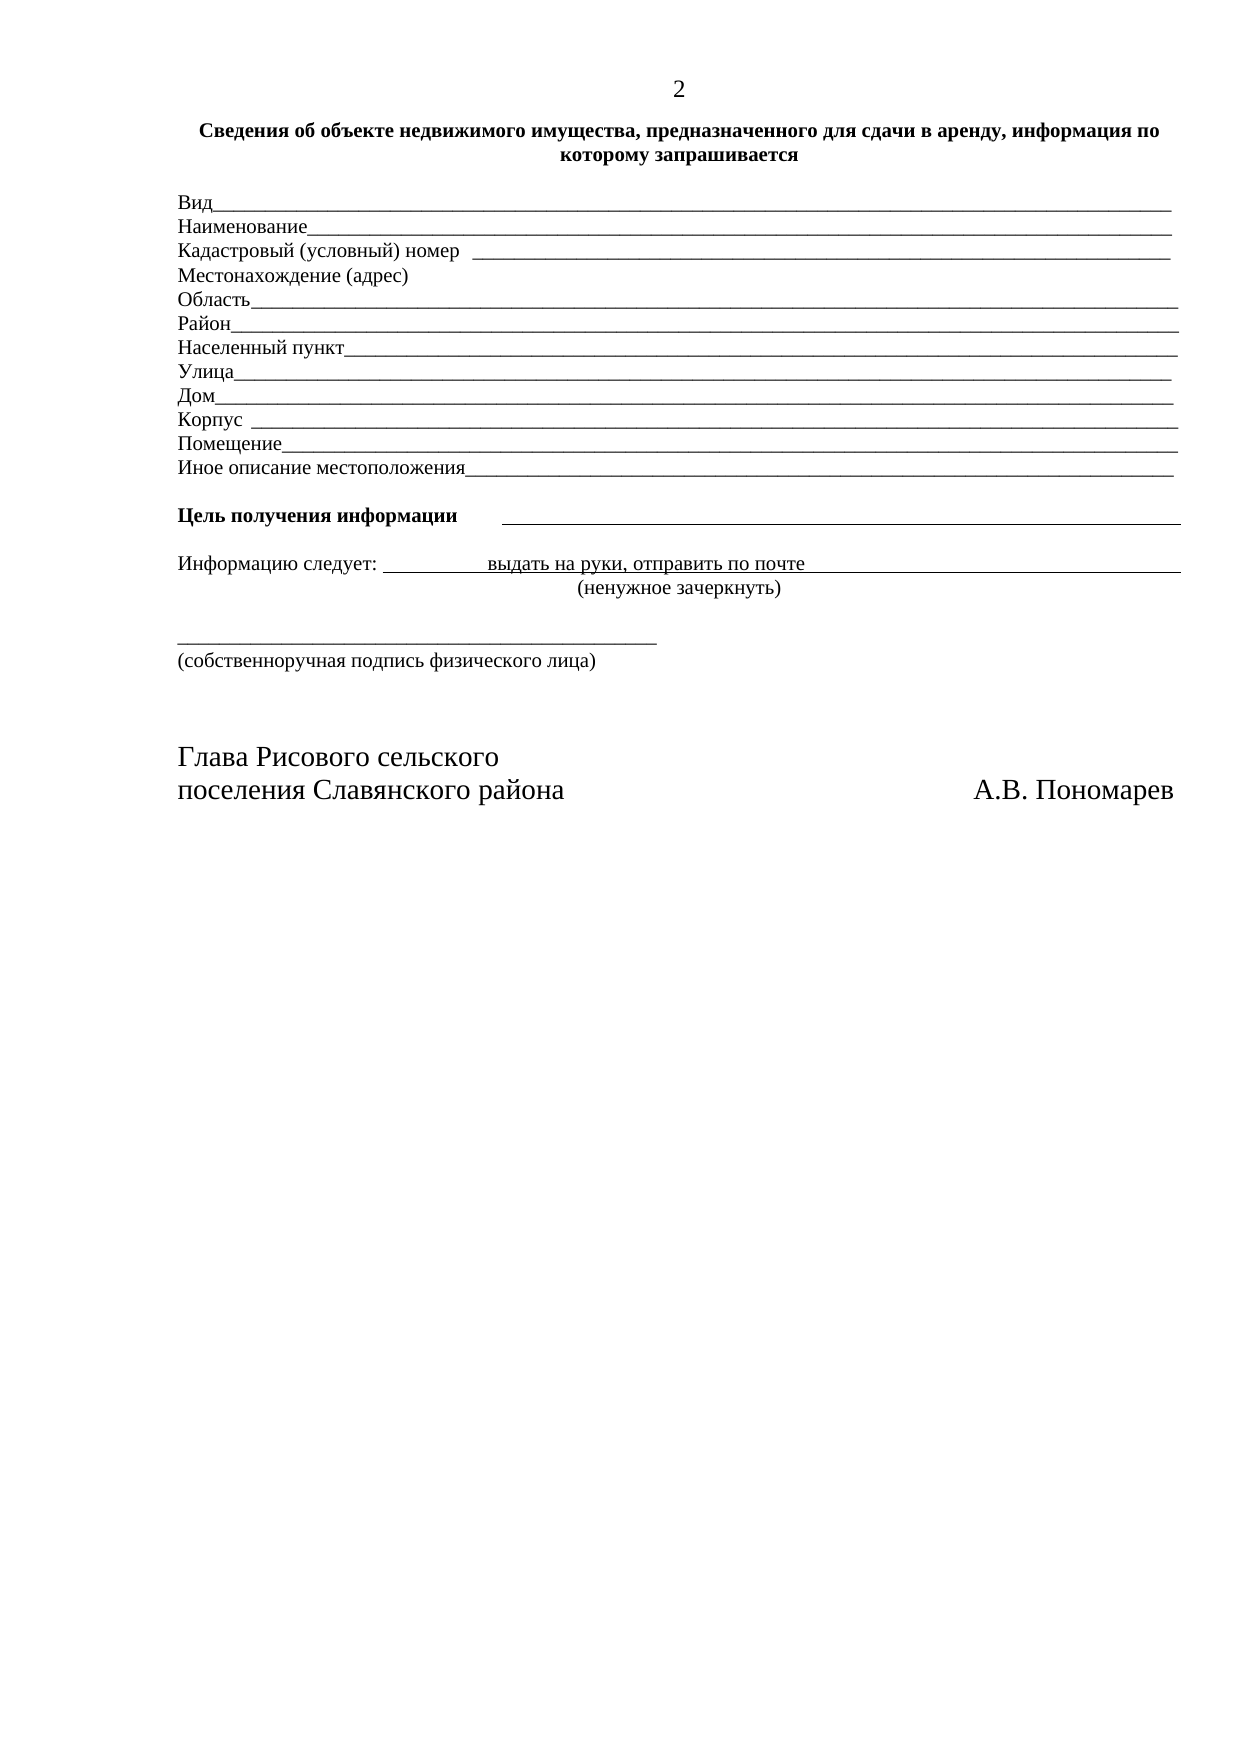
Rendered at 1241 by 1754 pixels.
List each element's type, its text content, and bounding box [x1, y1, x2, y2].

text (собственноручная подпись физического лица) [177, 647, 1181, 672]
text Цель получения информации [177, 503, 1181, 527]
text Населенный пункт________________________________________________________________________________ [177, 335, 1181, 359]
text ______________________________________________ [177, 623, 1181, 647]
text Иное описание местоположения____________________________________________________________________ [177, 455, 1181, 479]
text Глава Рисового сельского [177, 739, 1181, 772]
text Корпус _________________________________________________________________________________________ [177, 407, 1181, 431]
text Вид____________________________________________________________________________________________ [177, 190, 1181, 214]
text Дом____________________________________________________________________________________________ [177, 383, 1181, 407]
text Информацию следует: выдать на руки, отправить по почте [177, 551, 1181, 575]
text поселения Славянского района А.В. Пономарев [177, 772, 1181, 806]
text Местонахождение (адрес) [177, 262, 1181, 287]
text (ненужное зачеркнуть) [177, 575, 1181, 599]
text Помещение______________________________________________________________________________________ [177, 431, 1181, 455]
text Улица__________________________________________________________________________________________ [177, 359, 1181, 383]
text Наименование___________________________________________________________________________________ [177, 214, 1181, 238]
text Район___________________________________________________________________________________________ [177, 311, 1181, 335]
text Сведения об объекте недвижимого имущества, предназначенного для сдачи в аренду, информация по которому запрашивается [177, 118, 1181, 166]
text Кадастровый (условный) номер ___________________________________________________________________ [177, 238, 1181, 262]
text Область _________________________________________________________________________________________ [177, 287, 1181, 311]
